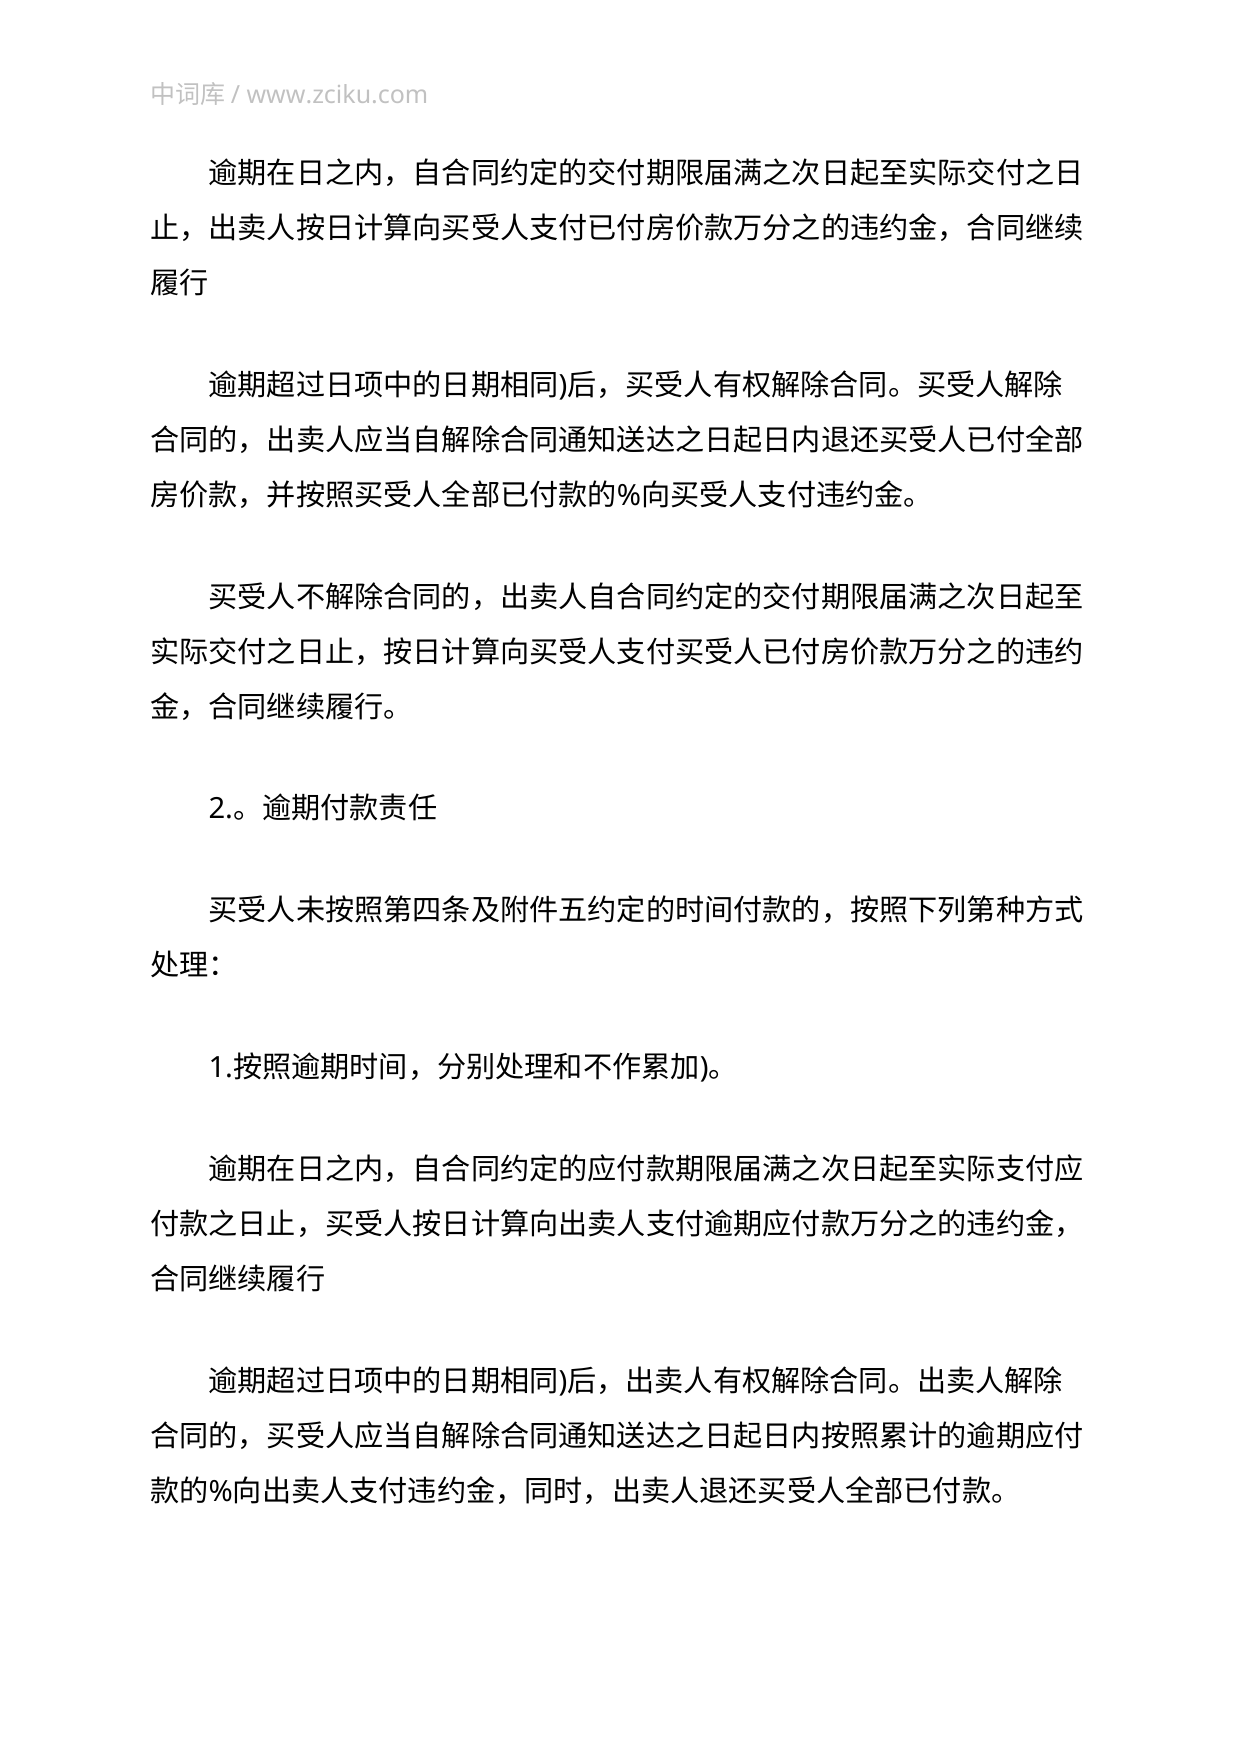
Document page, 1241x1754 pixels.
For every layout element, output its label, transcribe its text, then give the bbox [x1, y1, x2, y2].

text 买受人不解除合同的，出卖人自合同约定的交付期限届满之次日起至实际交付之日止，按日计算向买受人支付买受人已付房价款万分之的违约金，合同继续履行。 [150, 573, 1090, 726]
text 逾期超过日项中的日期相同)后，买受人有权解除合同。买受人解除合同的，出卖人应当自解除合同通知送达之日起日内退还买受人已付全部房价款，并按照买受人全部已付款的%向买受人支付违约金。 [150, 362, 1090, 514]
text 买受人未按照第四条及附件五约定的时间付款的，按照下列第种方式处理： [150, 887, 1090, 984]
text 逾期在日之内，自合同约定的交付期限届满之次日起至实际交付之日止，出卖人按日计算向买受人支付已付房价款万分之的违约金，合同继续履行 [150, 150, 1090, 302]
text 1.按照逾期时间，分别处理和不作累加)。 [150, 1044, 1090, 1086]
text 逾期超过日项中的日期相同)后，出卖人有权解除合同。出卖人解除合同的，买受人应当自解除合同通知送达之日起日内按照累计的逾期应付款的%向出卖人支付违约金，同时，出卖人退还买受人全部已付款。 [150, 1357, 1090, 1509]
text 2.。逾期付款责任 [150, 785, 1090, 827]
text 逾期在日之内，自合同约定的应付款期限届满之次日起至实际支付应付款之日止，买受人按日计算向出卖人支付逾期应付款万分之的违约金，合同继续履行 [150, 1146, 1090, 1298]
